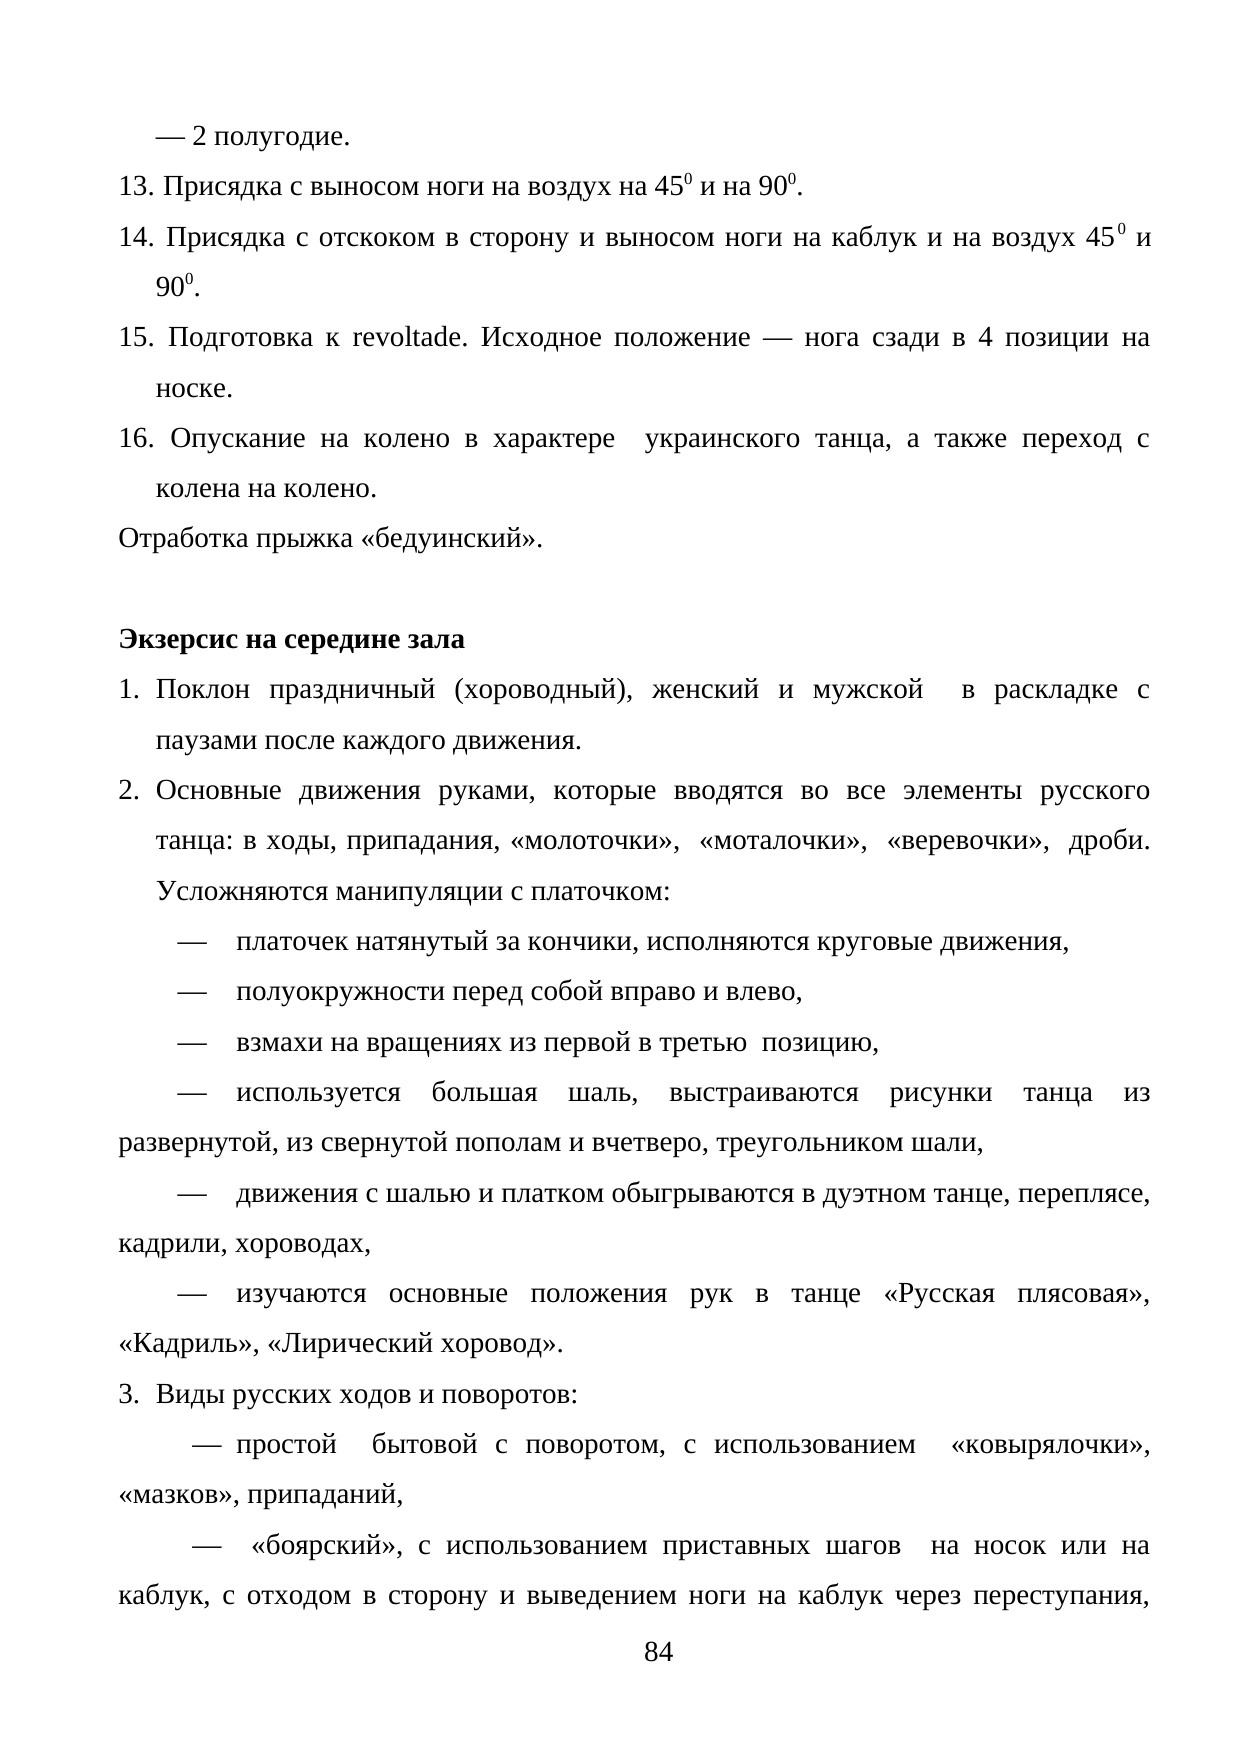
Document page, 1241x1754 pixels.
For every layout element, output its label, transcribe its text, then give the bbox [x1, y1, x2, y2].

list Основные движения руками, которые вводятся во все элементы русского танца: в ходы, припадания, «молоточки», «моталочки», «веревочки», дроби. Усложняются манипуляции с платочком: [118, 772, 1152, 906]
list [118, 118, 1152, 152]
text Экзерсис на середине зала [118, 621, 1152, 655]
list Присядка с выносом ноги на воздух на 450 и на 900. [118, 168, 1152, 202]
list взмахи на вращениях из первой в третью позицию, [118, 1024, 1152, 1057]
list Опускание на колено в характере украинского танца, а также переход с колена на колено. [118, 420, 1152, 504]
list Подготовка к revoltade. Исходное положение — нога сзади в 4 позиции на носке. [118, 319, 1152, 403]
list изучаются основные положения рук в танце «Русская плясовая», «Кадриль», «Лирический хоровод». [118, 1275, 1152, 1359]
list Виды русских ходов и поворотов: [118, 1376, 1152, 1409]
list полуокружности перед собой вправо и влево, [118, 973, 1152, 1007]
list движения с шалью и платком обыгрываются в дуэтном танце, переплясе, кадрили, хороводах, [118, 1175, 1152, 1258]
text Отработка прыжка «бедуинский». [118, 521, 1152, 554]
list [118, 1527, 1152, 1611]
list Поклон праздничный (хороводный), женский и мужской в раскладке с паузами после каждого движения. [118, 672, 1152, 755]
list Присядка с отскоком в сторону и выносом ноги на каблук и на воздух 450 и 900. [118, 219, 1152, 303]
list используется большая шаль, выстраиваются рисунки танца из развернутой, из свернутой пополам и вчетверо, треугольником шали, [118, 1074, 1152, 1158]
list простой бытовой с поворотом, с использованием «ковырялочки», «мазков», припаданий, [118, 1426, 1152, 1510]
list платочек натянутый за кончики, исполняются круговые движения, [118, 923, 1152, 957]
